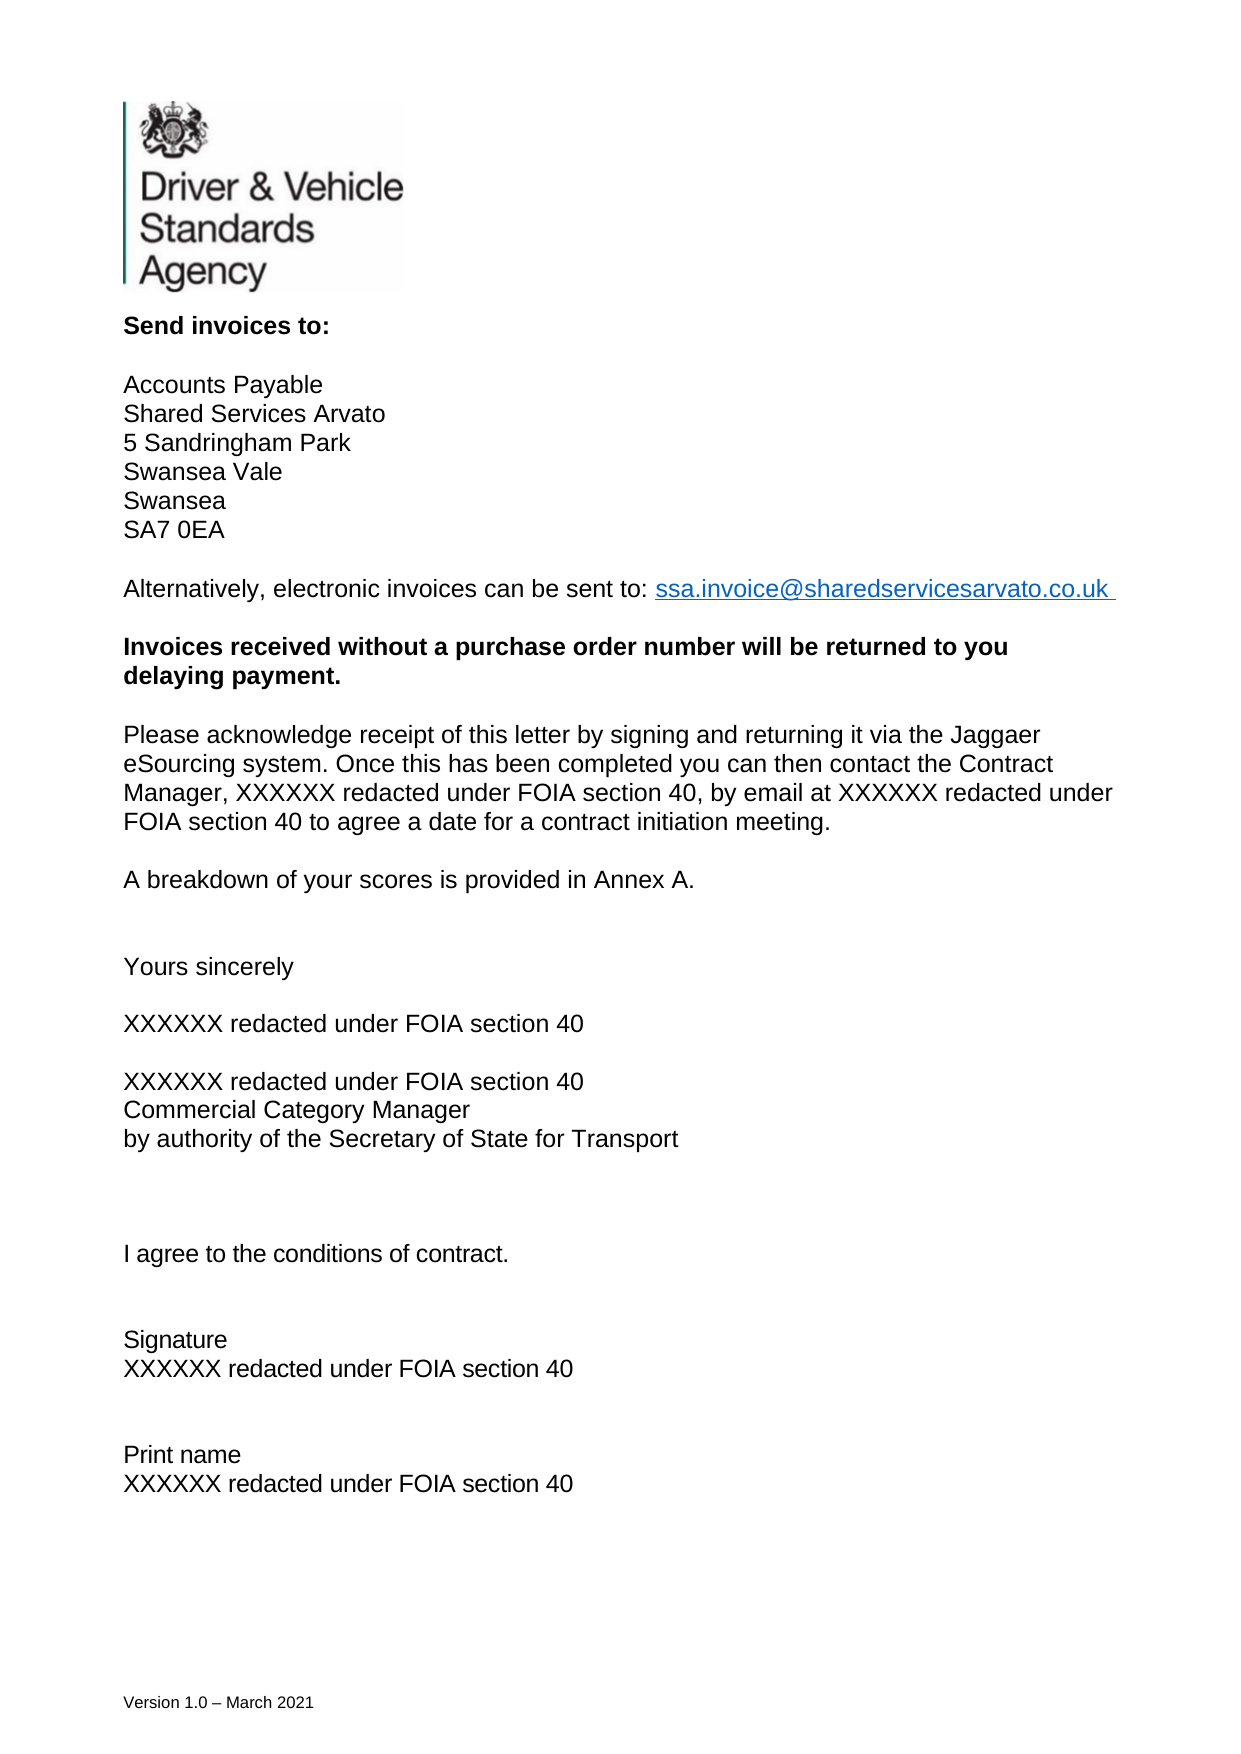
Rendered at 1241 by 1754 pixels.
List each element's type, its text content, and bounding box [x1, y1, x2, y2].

text I agree to the conditions of contract. [123, 1239, 1117, 1268]
text Invoices received without a purchase order number will be returned to you delaying payment. [123, 632, 1117, 690]
picture [123, 101, 404, 293]
text 5 Sandringham Park [123, 427, 1117, 457]
text Signature [123, 1325, 1117, 1354]
text Accounts Payable [123, 369, 1117, 398]
text Yours sincerely [123, 952, 1117, 980]
text Swansea [123, 486, 1117, 515]
text XXXXXX redacted under FOIA section 40 [123, 1009, 1117, 1038]
text A breakdown of your scores is provided in Annex A. [123, 865, 1117, 894]
text Print name [123, 1440, 1117, 1469]
text XXXXXX redacted under FOIA section 40 [123, 1469, 1117, 1498]
text Shared Services Arvato [123, 398, 1117, 427]
text by authority of the Secretary of State for Transport [123, 1124, 1117, 1153]
text Alternatively, electronic invoices can be sent to: ssa.invoice@sharedservicesarvato.co.uk [123, 573, 1117, 602]
text XXXXXX redacted under FOIA section 40 [123, 1067, 1117, 1095]
text XXXXXX redacted under FOIA section 40 [123, 1354, 1117, 1383]
text Please acknowledge receipt of this letter by signing and returning it via the Jaggaer eSourcing system. Once this has been completed you can then contact the Contract Manager, XXXXXX redacted under FOIA section 40, by email at XXXXXX redacted under FOIA section 40 to agree a date for a contract initiation meeting. [123, 719, 1117, 836]
text SA7 0EA [123, 515, 1117, 544]
text Commercial Category Manager [123, 1095, 1117, 1124]
text Send invoices to: [123, 311, 1117, 340]
text Swansea Vale [123, 457, 1117, 486]
